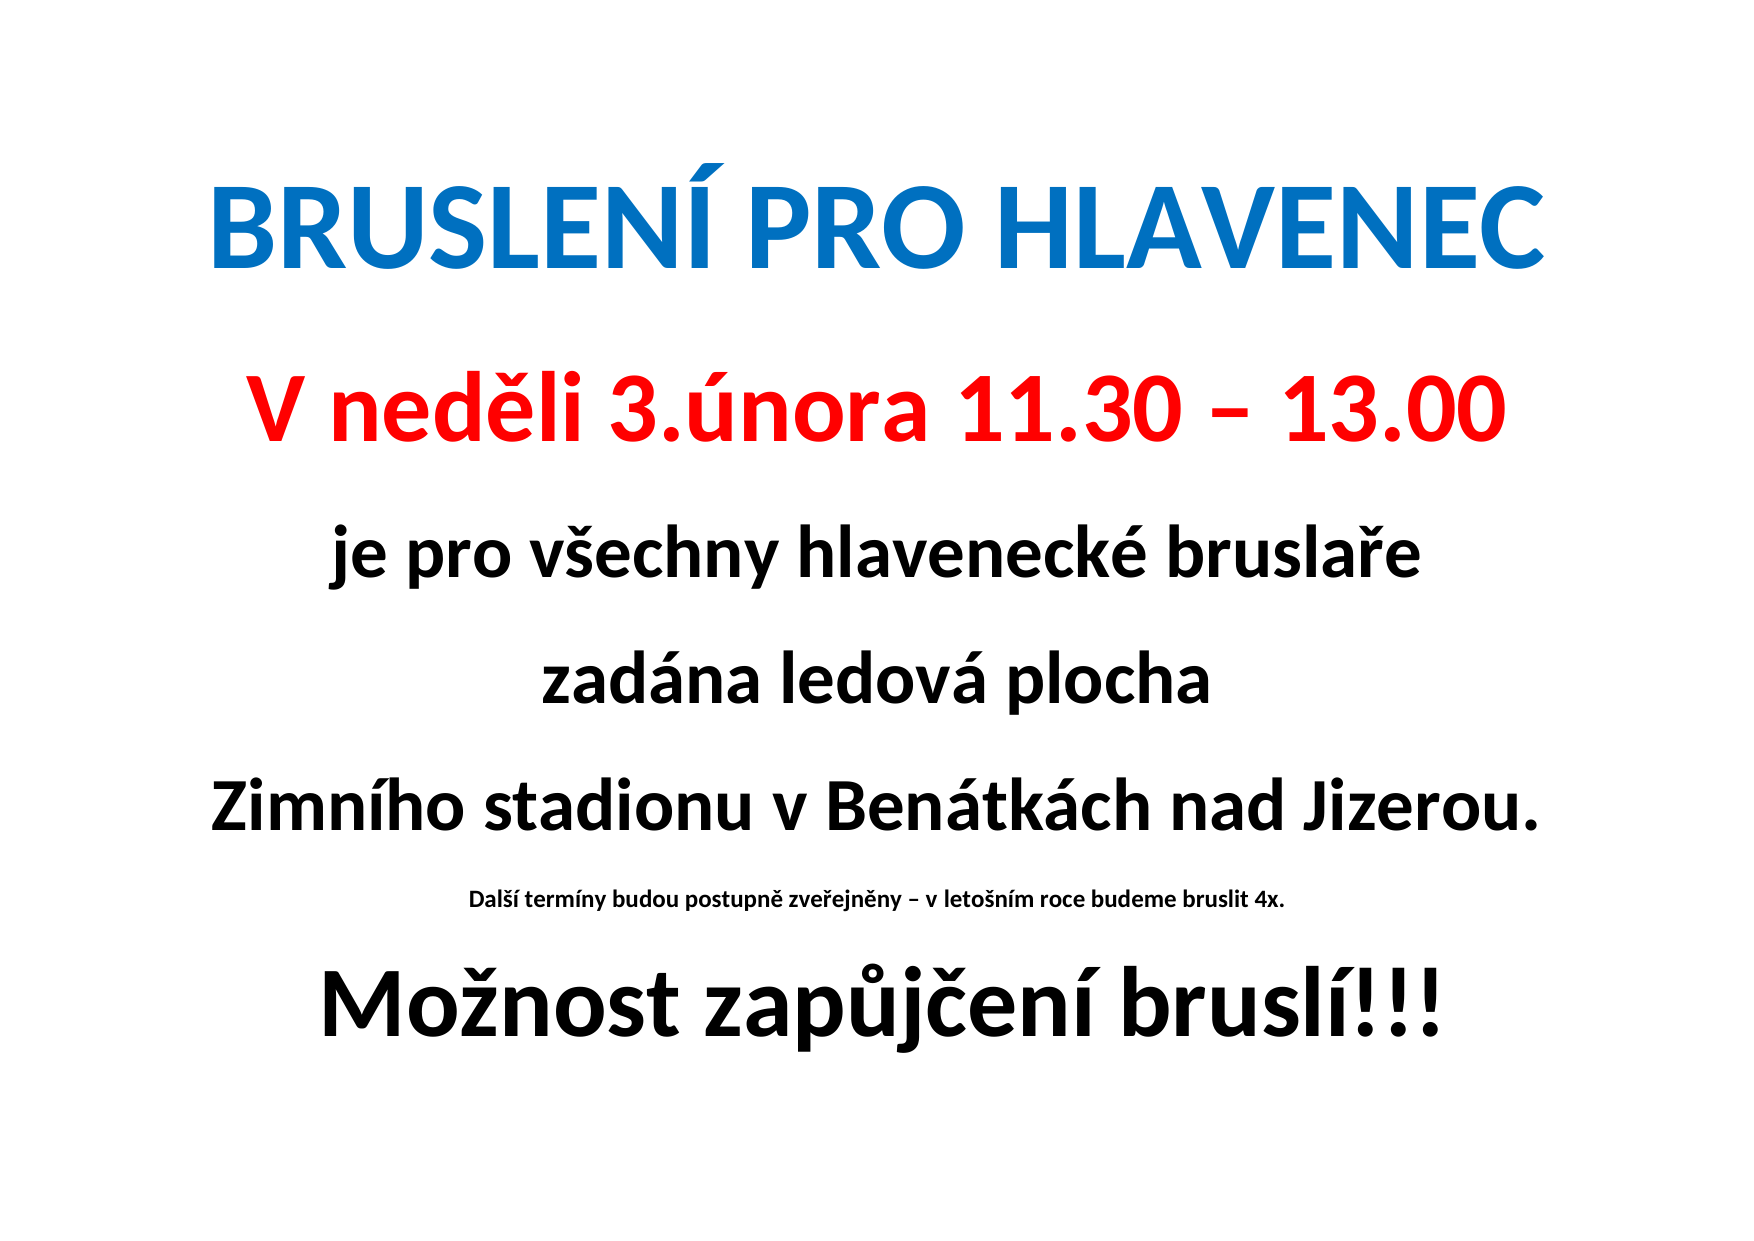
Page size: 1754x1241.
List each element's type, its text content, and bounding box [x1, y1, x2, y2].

text je pro všechny hlavenecké bruslaře [148, 505, 1606, 597]
text zadána ledová plocha [148, 631, 1606, 723]
text BRUSLENÍ PRO HLAVENEC [148, 148, 1606, 300]
text Další termíny budou postupně zveřejněny – v letošním roce budeme bruslit 4x. [148, 883, 1606, 914]
text V neděli 3.února 11.30 – 13.00 [148, 344, 1606, 466]
text Zimního stadionu v Benátkách nad Jizerou. [148, 757, 1606, 849]
text Možnost zapůjčení bruslí!!! [148, 939, 1606, 1061]
